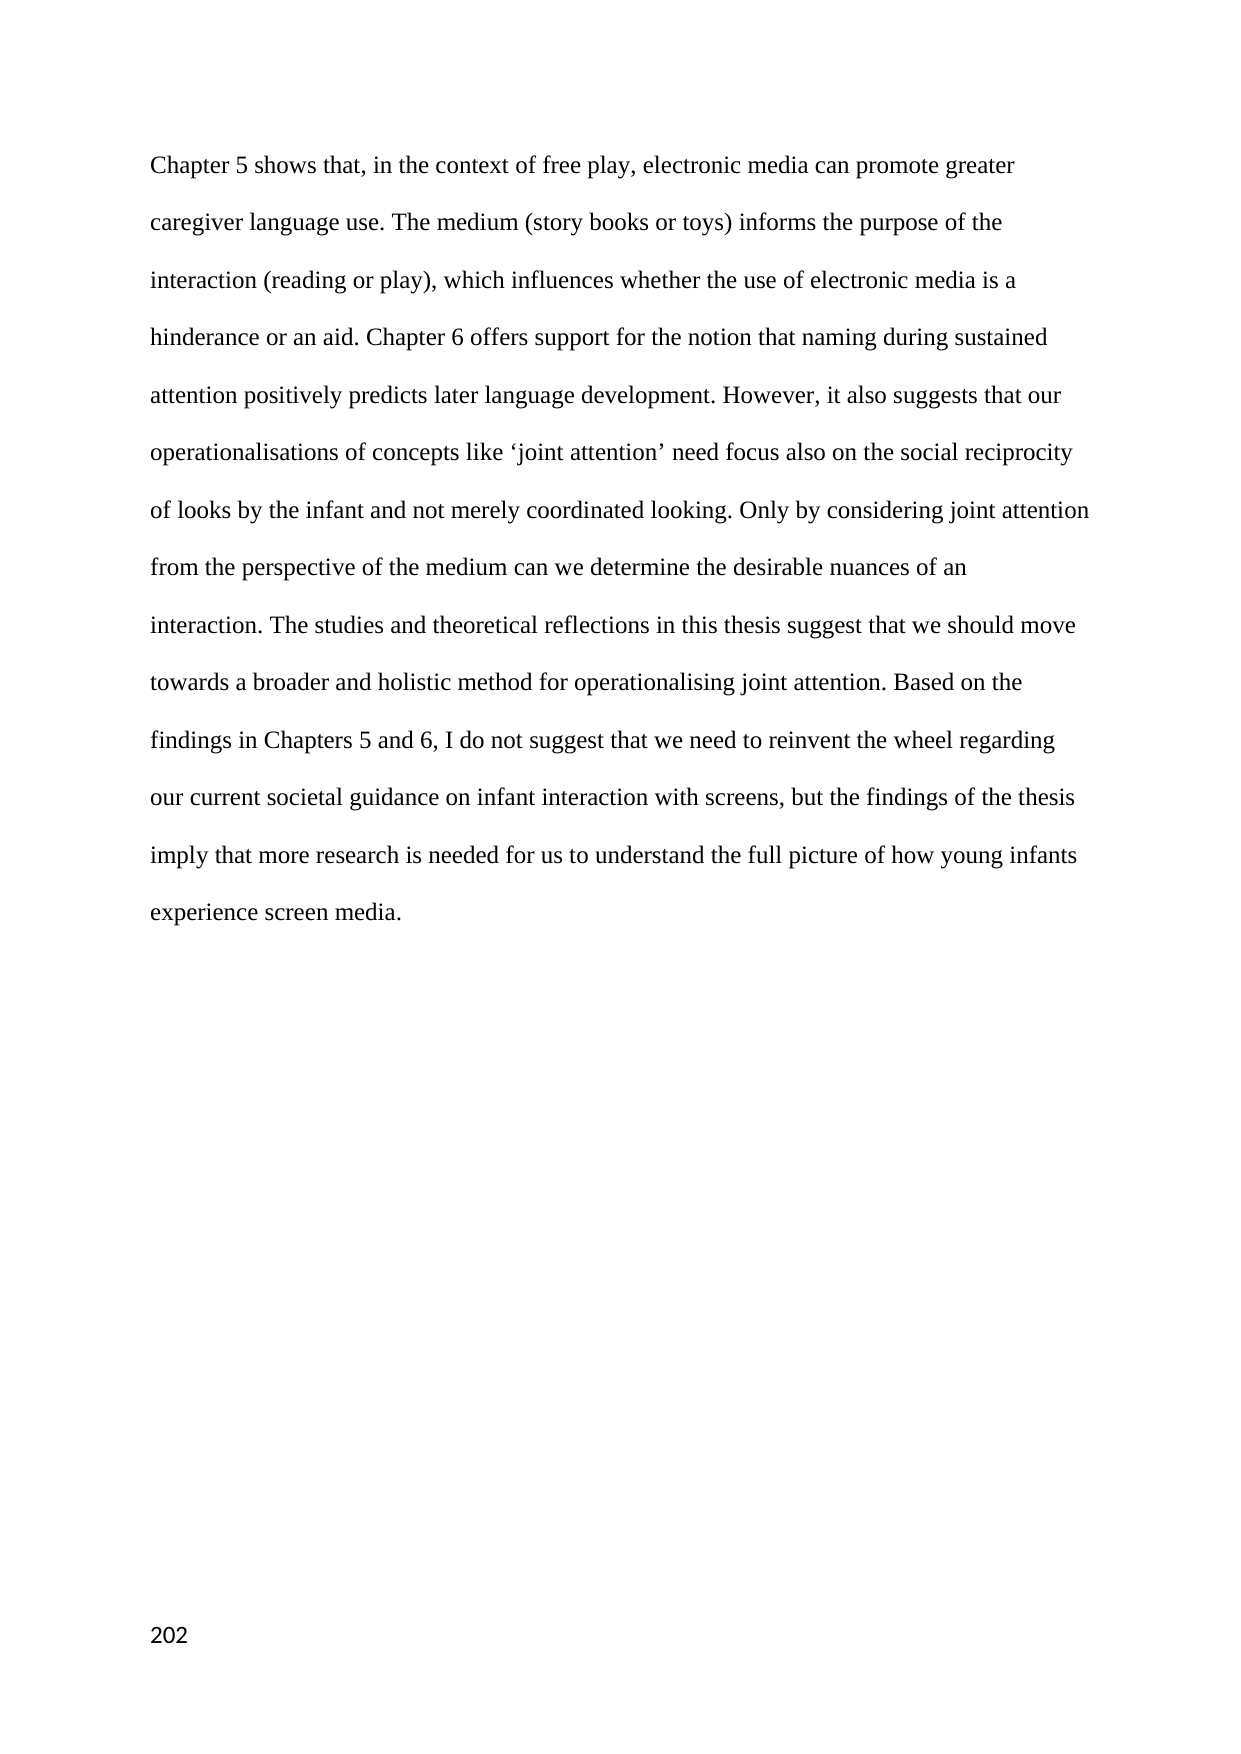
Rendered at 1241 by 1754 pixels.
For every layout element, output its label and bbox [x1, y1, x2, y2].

text [150, 150, 1090, 926]
